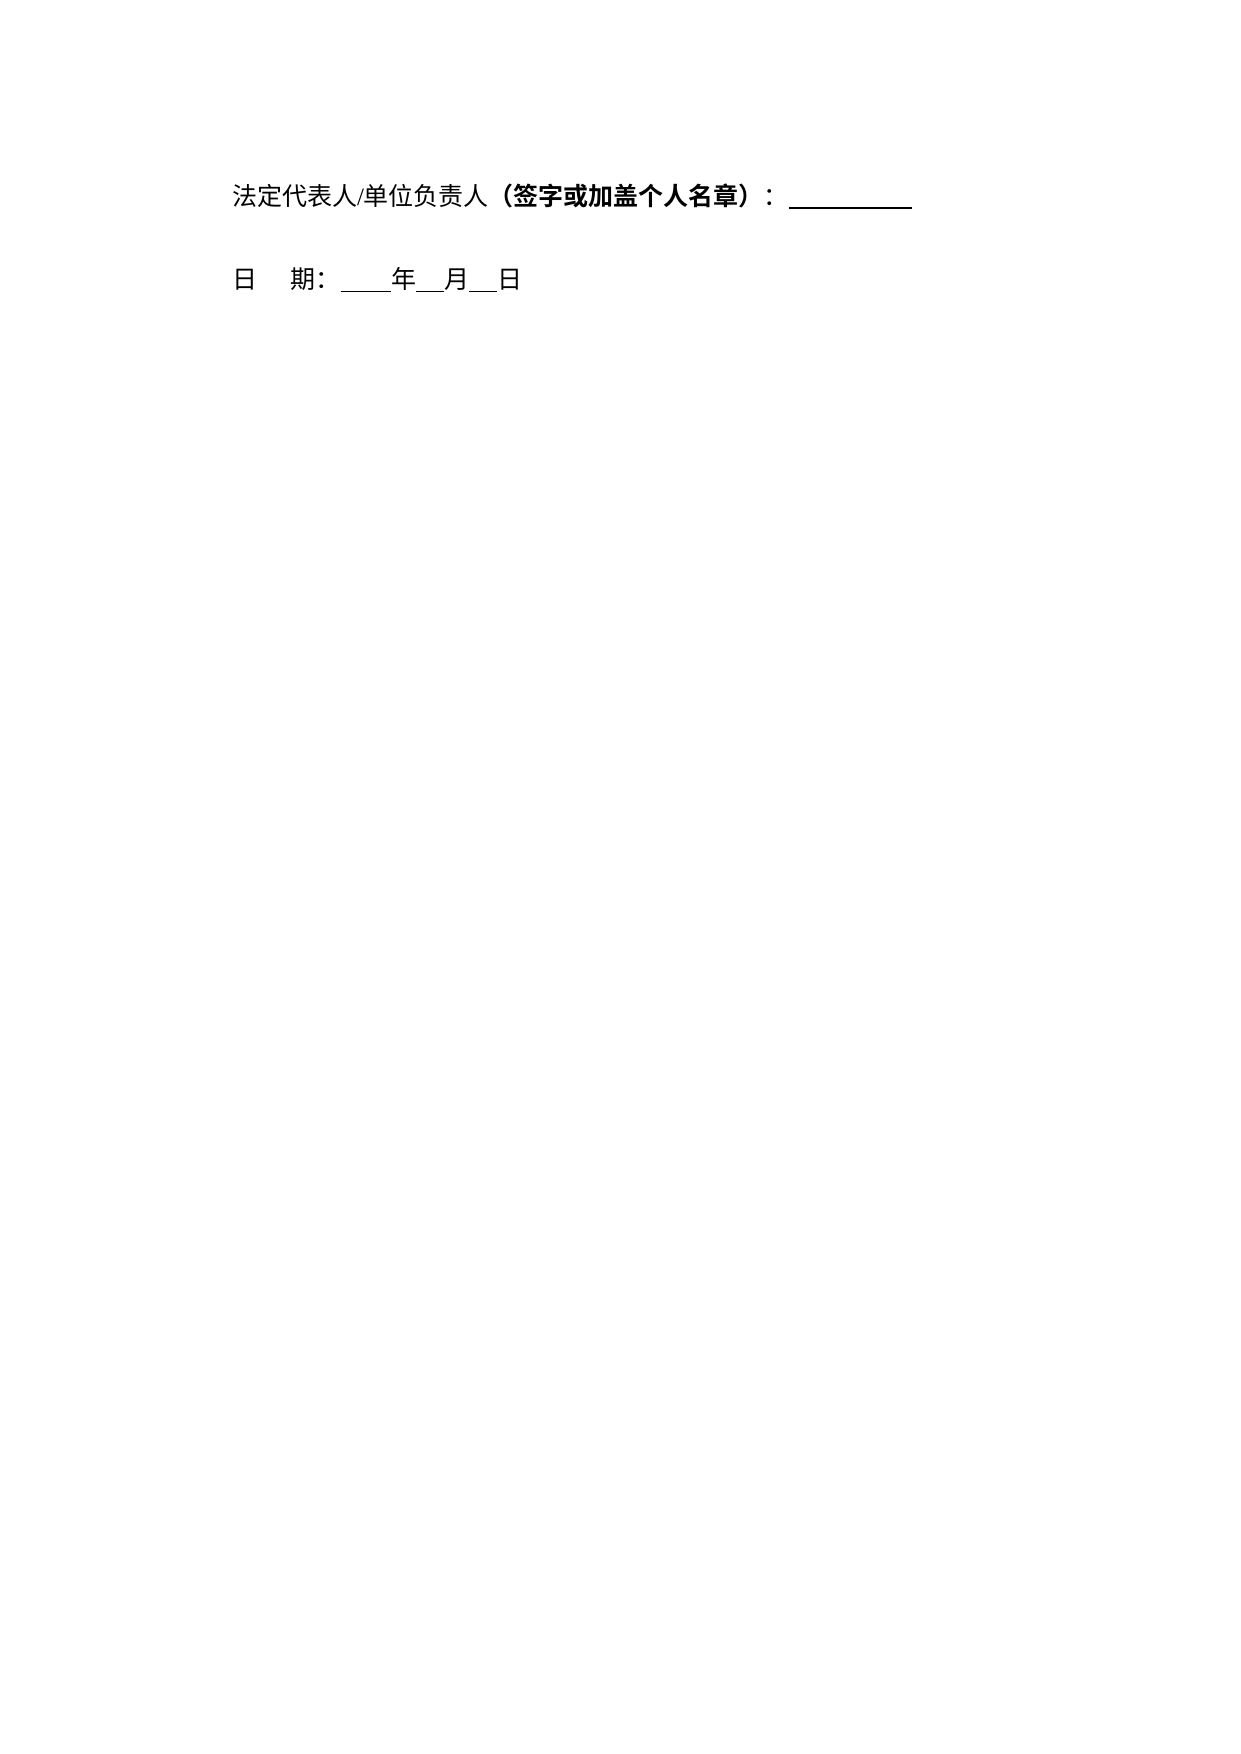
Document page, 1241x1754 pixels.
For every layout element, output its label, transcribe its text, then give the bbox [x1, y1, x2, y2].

text 法定代表人/单位负责人（签字或加盖个人名章）： [187, 162, 1053, 227]
text 日 期： 年 月 日 [187, 245, 1053, 310]
